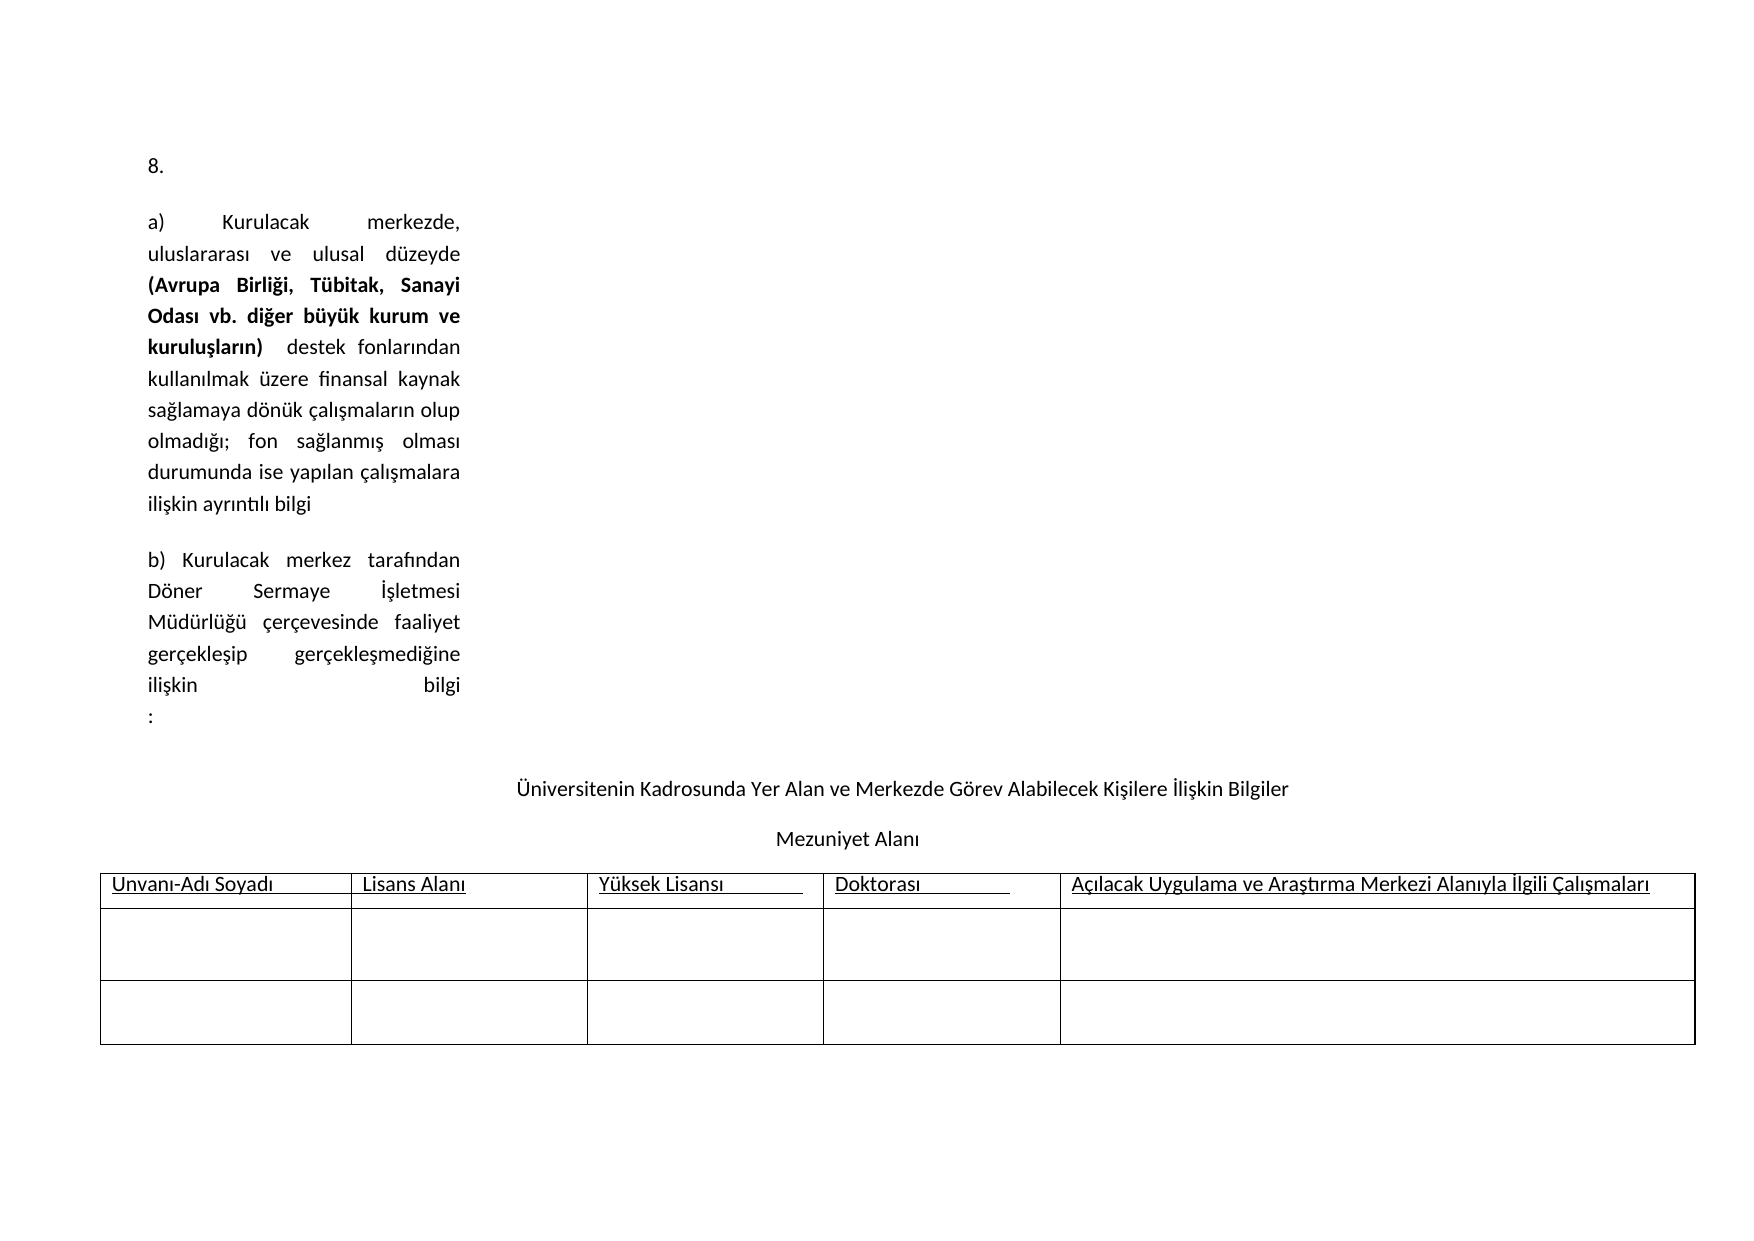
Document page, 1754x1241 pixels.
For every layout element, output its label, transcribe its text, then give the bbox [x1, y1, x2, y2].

table_cell [1061, 981, 1694, 1044]
table_cell [1061, 909, 1694, 980]
table_cell [588, 909, 823, 980]
table_header Unvanı-Adı Soyadı [101, 874, 351, 908]
table_cell [824, 909, 1060, 980]
table_cell [101, 981, 351, 1044]
text 8. [148, 148, 460, 179]
table_header Açılacak Uygulama ve Araştırma Merkezi Alanıyla İlgili Çalışmaları [1061, 874, 1694, 908]
text Üniversitenin Kadrosunda Yer Alan ve Merkezde Görev Alabilecek Kişilere İlişkin Bilgiler [148, 754, 1606, 807]
text Mezuniyet Alanı [88, 829, 1606, 851]
table_header Lisans Alanı [352, 874, 587, 908]
table_cell [101, 909, 351, 980]
table_cell [824, 981, 1060, 1044]
table_cell [352, 981, 587, 1044]
table_header Yüksek Lisansı [588, 874, 823, 908]
table_cell [588, 981, 823, 1044]
text a) Kurulacak merkezde, uluslararası ve ulusal düzeyde (Avrupa Birliği, Tübitak, Sanayi Odası vb. diğer büyük kurum ve kuruluşların) destek fonlarından kullanılmak üzere finansal kaynak sağlamaya dönük çalışmaların olup olmadığı; fon sağlanmış olması durumunda ise yapılan çalışmalara ilişkin ayrıntılı bilgi : [148, 204, 460, 516]
table_header Doktorası [824, 874, 1060, 908]
text b) Kurulacak merkez tarafından Döner Sermaye İşletmesi Müdürlüğü çerçevesinde faaliyet gerçekleşip gerçekleşmediğine ilişkin bilgi : [148, 541, 460, 729]
table_cell [352, 909, 587, 980]
